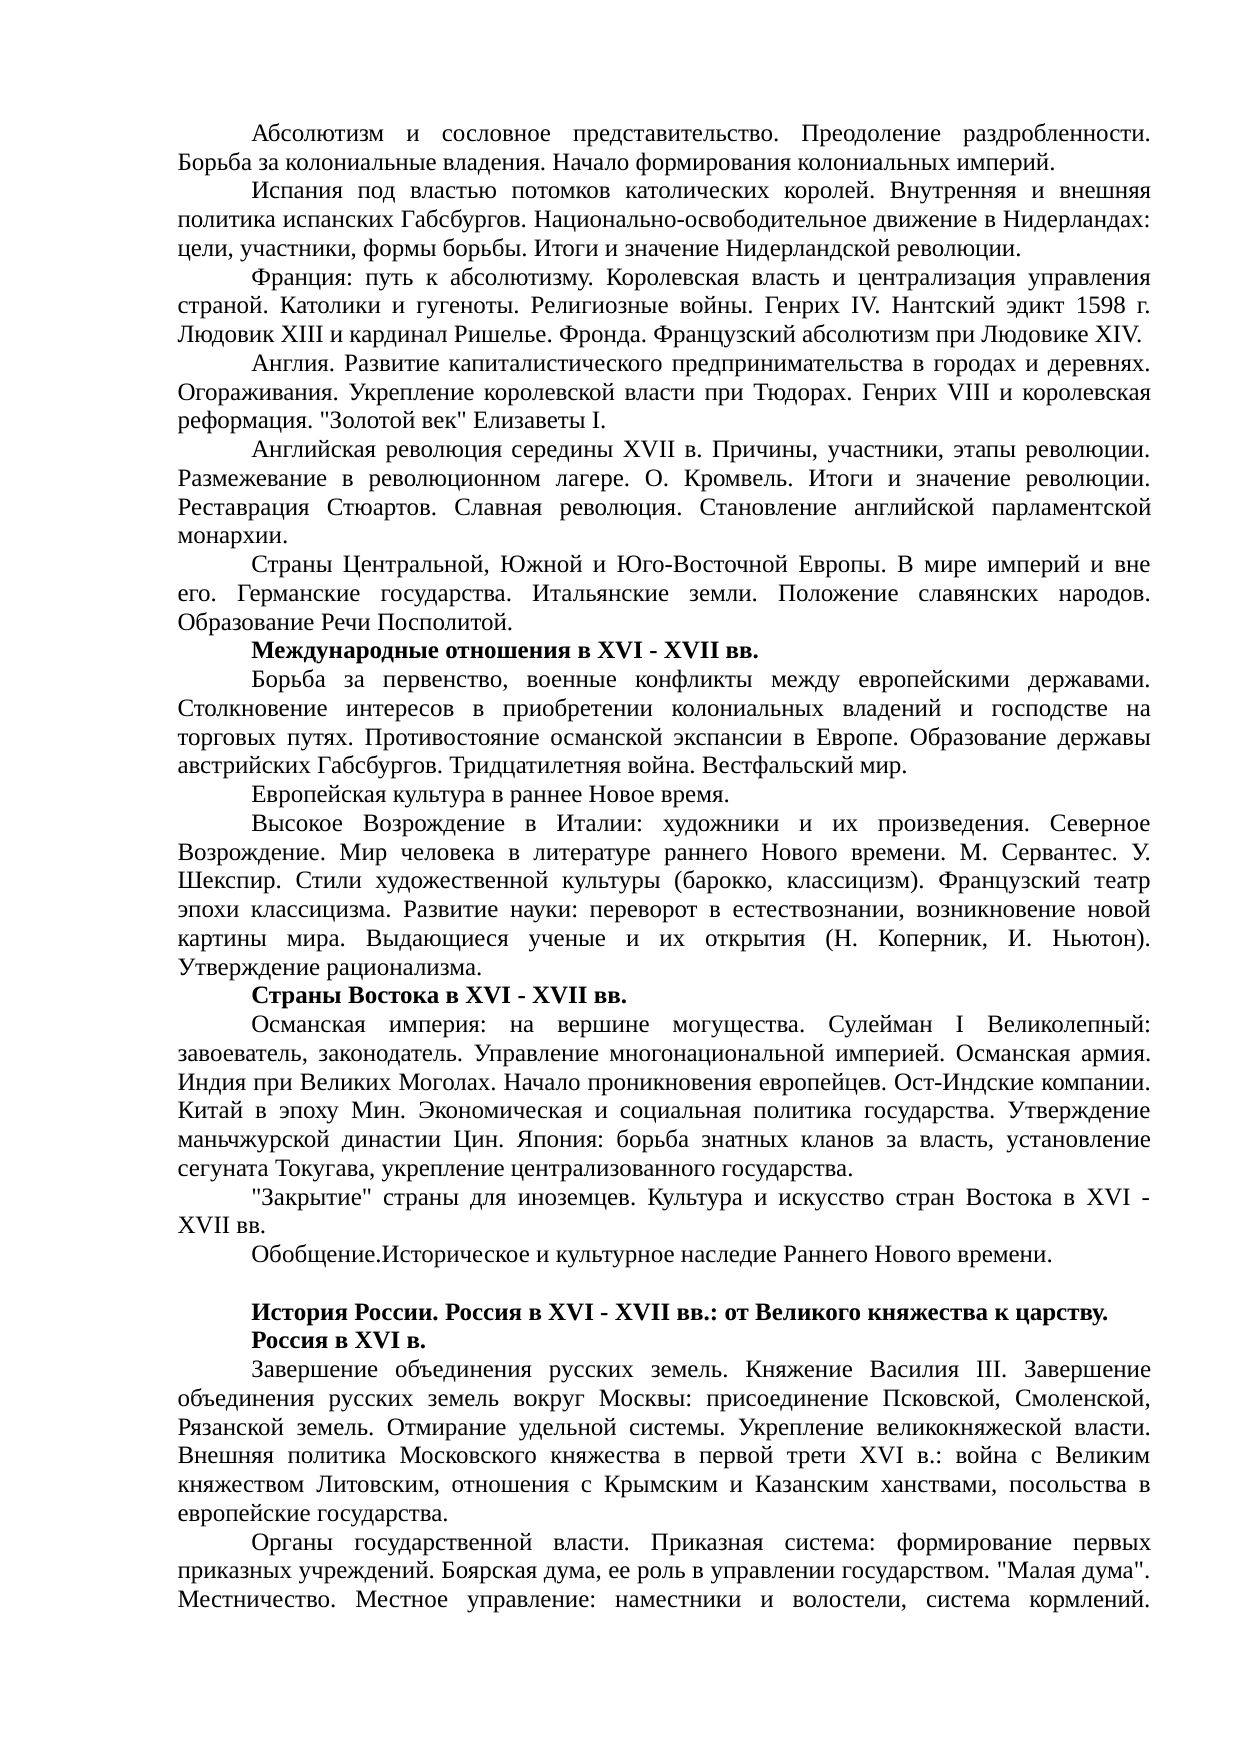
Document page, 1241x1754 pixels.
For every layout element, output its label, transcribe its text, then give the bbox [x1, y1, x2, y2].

text Россия в XVI в. [177, 1326, 1152, 1354]
text Абсолютизм и сословное представительство. Преодоление раздробленности. Борьба за колониальные владения. Начало формирования колониальных империй. [177, 118, 1152, 176]
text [177, 1527, 1152, 1613]
text Высокое Возрождение в Италии: художники и их произведения. Северное Возрождение. Мир человека в литературе раннего Нового времени. М. Сервантес. У. Шекспир. Стили художественной культуры (барокко, классицизм). Французский театр эпохи классицизма. Развитие науки: переворот в естествознании, возникновение новой картины мира. Выдающиеся ученые и их открытия (Н. Коперник, И. Ньютон). Утверждение рационализма. [177, 808, 1152, 981]
text Страны Центральной, Южной и Юго-Восточной Европы. В мире империй и вне его. Германские государства. Итальянские земли. Положение славянских народов. Образование Речи Посполитой. [177, 549, 1152, 636]
text Страны Востока в XVI - XVII вв. [177, 981, 1152, 1009]
text Европейская культура в раннее Новое время. [177, 779, 1152, 808]
text "Закрытие" страны для иноземцев. Культура и искусство стран Востока в XVI - XVII вв. [177, 1182, 1152, 1239]
text Обобщение.Историческое и культурное наследие Раннего Нового времени. [177, 1239, 1152, 1268]
text Англия. Развитие капиталистического предпринимательства в городах и деревнях. Огораживания. Укрепление королевской власти при Тюдорах. Генрих VIII и королевская реформация. "Золотой век" Елизаветы I. [177, 348, 1152, 434]
text История России. Россия в XVI - XVII вв.: от Великого княжества к царству. [177, 1297, 1152, 1326]
text Борьба за первенство, военные конфликты между европейскими державами. Столкновение интересов в приобретении колониальных владений и господстве на торговых путях. Противостояние османской экспансии в Европе. Образование державы австрийских Габсбургов. Тридцатилетняя война. Вестфальский мир. [177, 664, 1152, 779]
text Османская империя: на вершине могущества. Сулейман I Великолепный: завоеватель, законодатель. Управление многонациональной империей. Османская армия. Индия при Великих Моголах. Начало проникновения европейцев. Ост-Индские компании. Китай в эпоху Мин. Экономическая и социальная политика государства. Утверждение маньчжурской династии Цин. Япония: борьба знатных кланов за власть, установление сегуната Токугава, укрепление централизованного государства. [177, 1009, 1152, 1182]
text Испания под властью потомков католических королей. Внутренняя и внешняя политика испанских Габсбургов. Национально-освободительное движение в Нидерландах: цели, участники, формы борьбы. Итоги и значение Нидерландской революции. [177, 176, 1152, 262]
text Франция: путь к абсолютизму. Королевская власть и централизация управления страной. Католики и гугеноты. Религиозные войны. Генрих IV. Нантский эдикт 1598 г. Людовик XIII и кардинал Ришелье. Фронда. Французский абсолютизм при Людовике XIV. [177, 262, 1152, 348]
text Завершение объединения русских земель. Княжение Василия III. Завершение объединения русских земель вокруг Москвы: присоединение Псковской, Смоленской, Рязанской земель. Отмирание удельной системы. Укрепление великокняжеской власти. Внешняя политика Московского княжества в первой трети XVI в.: война с Великим княжеством Литовским, отношения с Крымским и Казанским ханствами, посольства в европейские государства. [177, 1354, 1152, 1527]
text Международные отношения в XVI - XVII вв. [177, 636, 1152, 664]
text Английская революция середины XVII в. Причины, участники, этапы революции. Размежевание в революционном лагере. О. Кромвель. Итоги и значение революции. Реставрация Стюартов. Славная революция. Становление английской парламентской монархии. [177, 434, 1152, 549]
